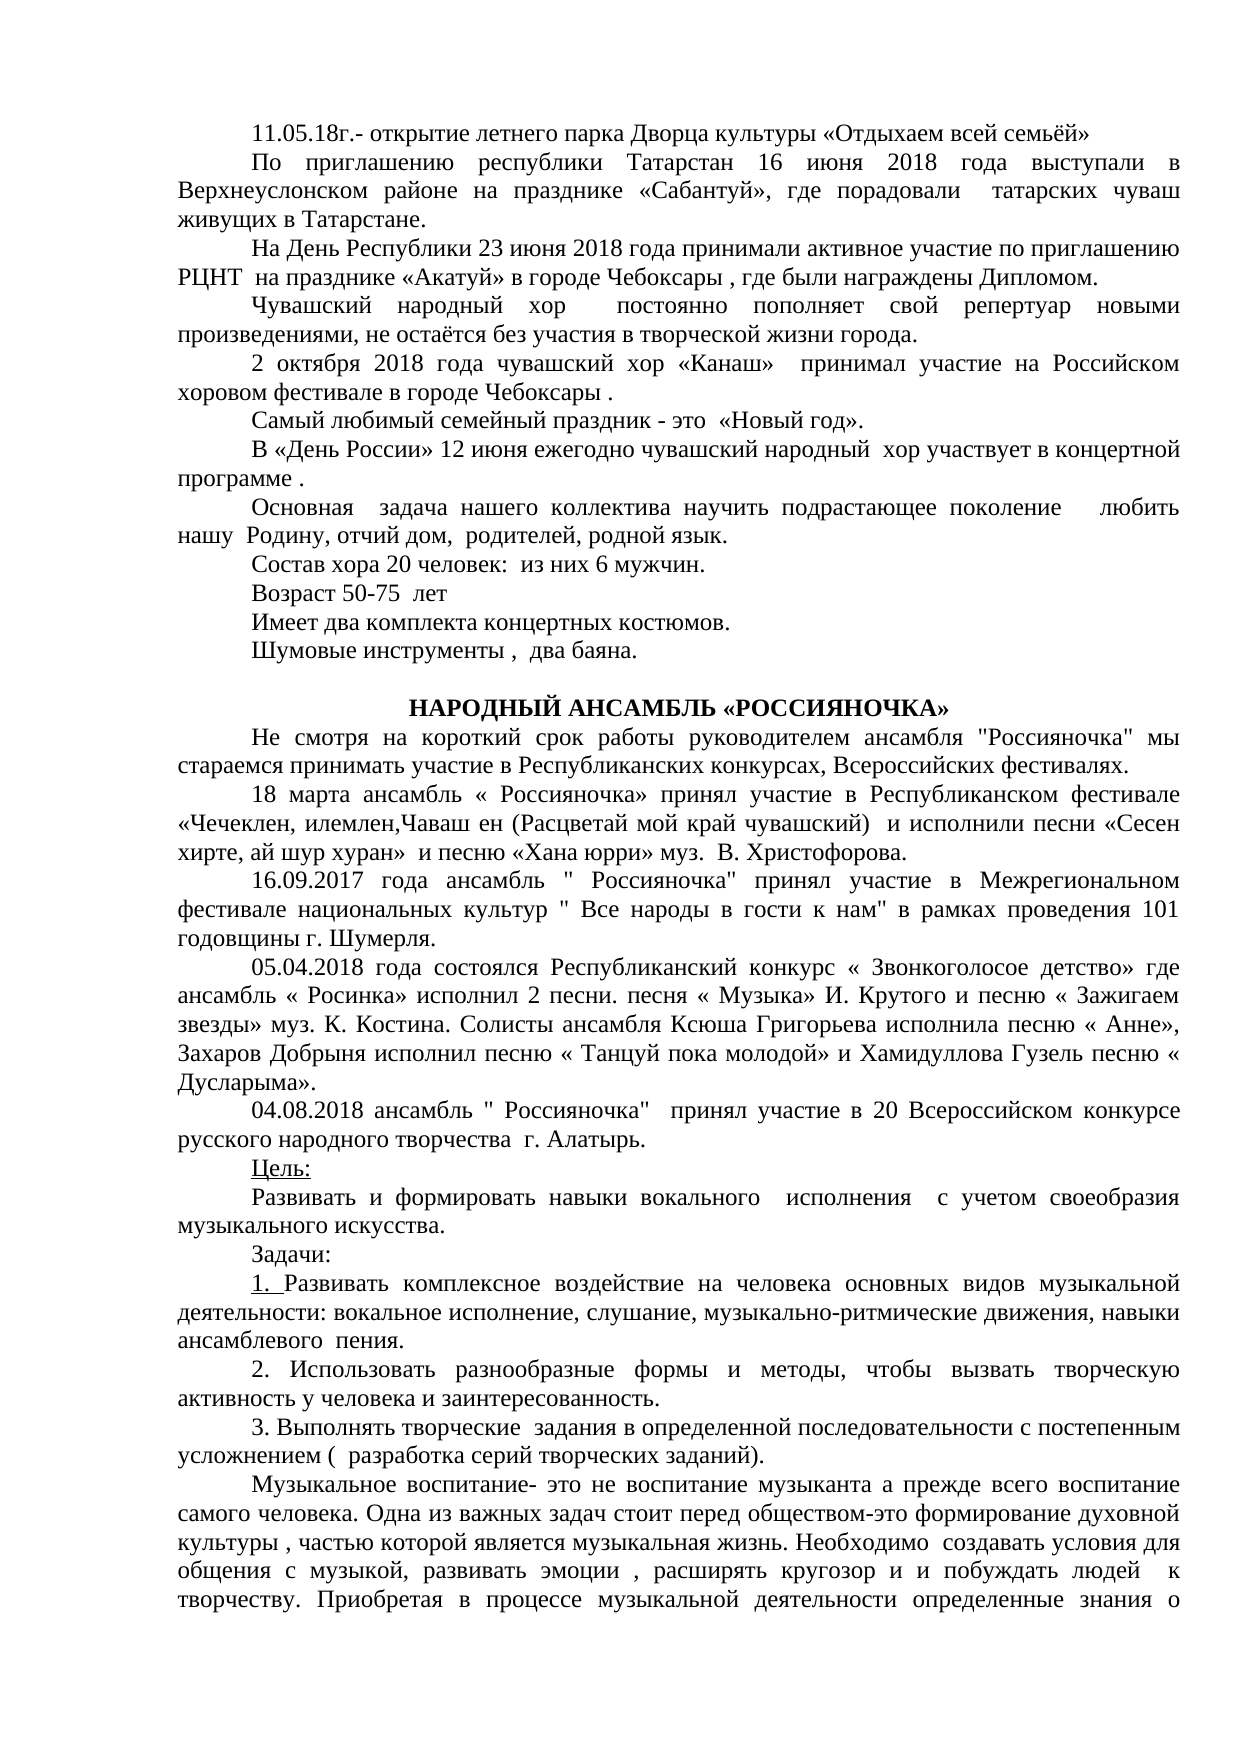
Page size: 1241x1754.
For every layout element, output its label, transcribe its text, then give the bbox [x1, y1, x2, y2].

text 16.09.2017 года ансамбль " Россияночка" принял участие в Межрегиональном фестивале национальных культур " Все народы в гости к нам" в рамках проведения 101 годовщины г. Шумерля. [177, 866, 1181, 952]
text Чувашский народный хор постоянно пополняет свой репертуар новыми произведениями, не остаётся без участия в творческой жизни города. [177, 291, 1181, 348]
text 04.08.2018 ансамбль " Россияночка" принял участие в 20 Всероссийском конкурсе русского народного творчества г. Алатырь. [177, 1096, 1181, 1153]
text 05.04.2018 года состоялся Республиканский конкурс « Звонкоголосое детство» где ансамбль « Росинка» исполнил 2 песни. песня « Музыка» И. Крутого и песню « Зажигаем звезды» муз. К. Костина. Солисты ансамбля Ксюша Григорьева исполнила песню « Анне», Захаров Добрыня исполнил песню « Танцуй пока молодой» и Хамидуллова Гузель песню « Дусларыма». [177, 952, 1181, 1096]
text По приглашению республики Татарстан 16 июня 2018 года выступали в Верхнеуслонском районе на празднике «Сабантуй», где порадовали татарских чуваш живущих в Татарстане. [177, 147, 1181, 233]
text Развивать и формировать навыки вокального исполнения с учетом своеобразия музыкального искусства. [177, 1182, 1181, 1239]
text Имеет два комплекта концертных костюмов. [177, 607, 1181, 636]
text В «День России» 12 июня ежегодно чувашский народный хор участвует в концертной программе . [177, 434, 1181, 492]
text 3. Выполнять творческие задания в определенной последовательности с постепенным усложнением ( разработка серий творческих заданий). [177, 1412, 1181, 1469]
text Состав хора 20 человек: из них 6 мужчин. [177, 549, 1181, 578]
text Цель: [177, 1153, 1181, 1182]
text Самый любимый семейный праздник - это «Новый год». [177, 406, 1181, 434]
text Задачи: [177, 1239, 1181, 1268]
text 18 марта ансамбль « Россияночка» принял участие в Республиканском фестивале «Чечеклен, илемлен,Чаваш ен (Расцветай мой край чувашский) и исполнили песни «Сесен хирте, ай шур хуран» и песню «Хана юрри» муз. В. Христофорова. [177, 779, 1181, 866]
text Основная задача нашего коллектива научить подрастающее поколение любить нашу Родину, отчий дом, родителей, родной язык. [177, 492, 1181, 549]
text 11.05.18г.- открытие летнего парка Дворца культуры «Отдыхаем всей семьёй» [177, 118, 1181, 147]
text НАРОДНЫЙ АНСАМБЛЬ «РОССИЯНОЧКА» [177, 693, 1181, 722]
text Возраст 50-75 лет [177, 578, 1181, 607]
text 2. Использовать разнообразные формы и методы, чтобы вызвать творческую активность у человека и заинтересованность. [177, 1354, 1181, 1412]
text Шумовые инструменты , два баяна. [177, 636, 1181, 664]
text На День Республики 23 июня 2018 года принимали активное участие по приглашению РЦНТ на празднике «Акатуй» в городе Чебоксары , где были награждены Дипломом. [177, 233, 1181, 291]
text 1. Развивать комплексное воздействие на человека основных видов музыкальной деятельности: вокальное исполнение, слушание, музыкально-ритмические движения, навыки ансамблевого пения. [177, 1268, 1181, 1354]
text Не смотря на короткий срок работы руководителем ансамбля "Россияночка" мы стараемся принимать участие в Республиканских конкурсах, Всероссийских фестивалях. [177, 722, 1181, 779]
text 2 октября 2018 года чувашский хор «Канаш» принимал участие на Российском хоровом фестивале в городе Чебоксары . [177, 348, 1181, 406]
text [177, 1469, 1181, 1613]
